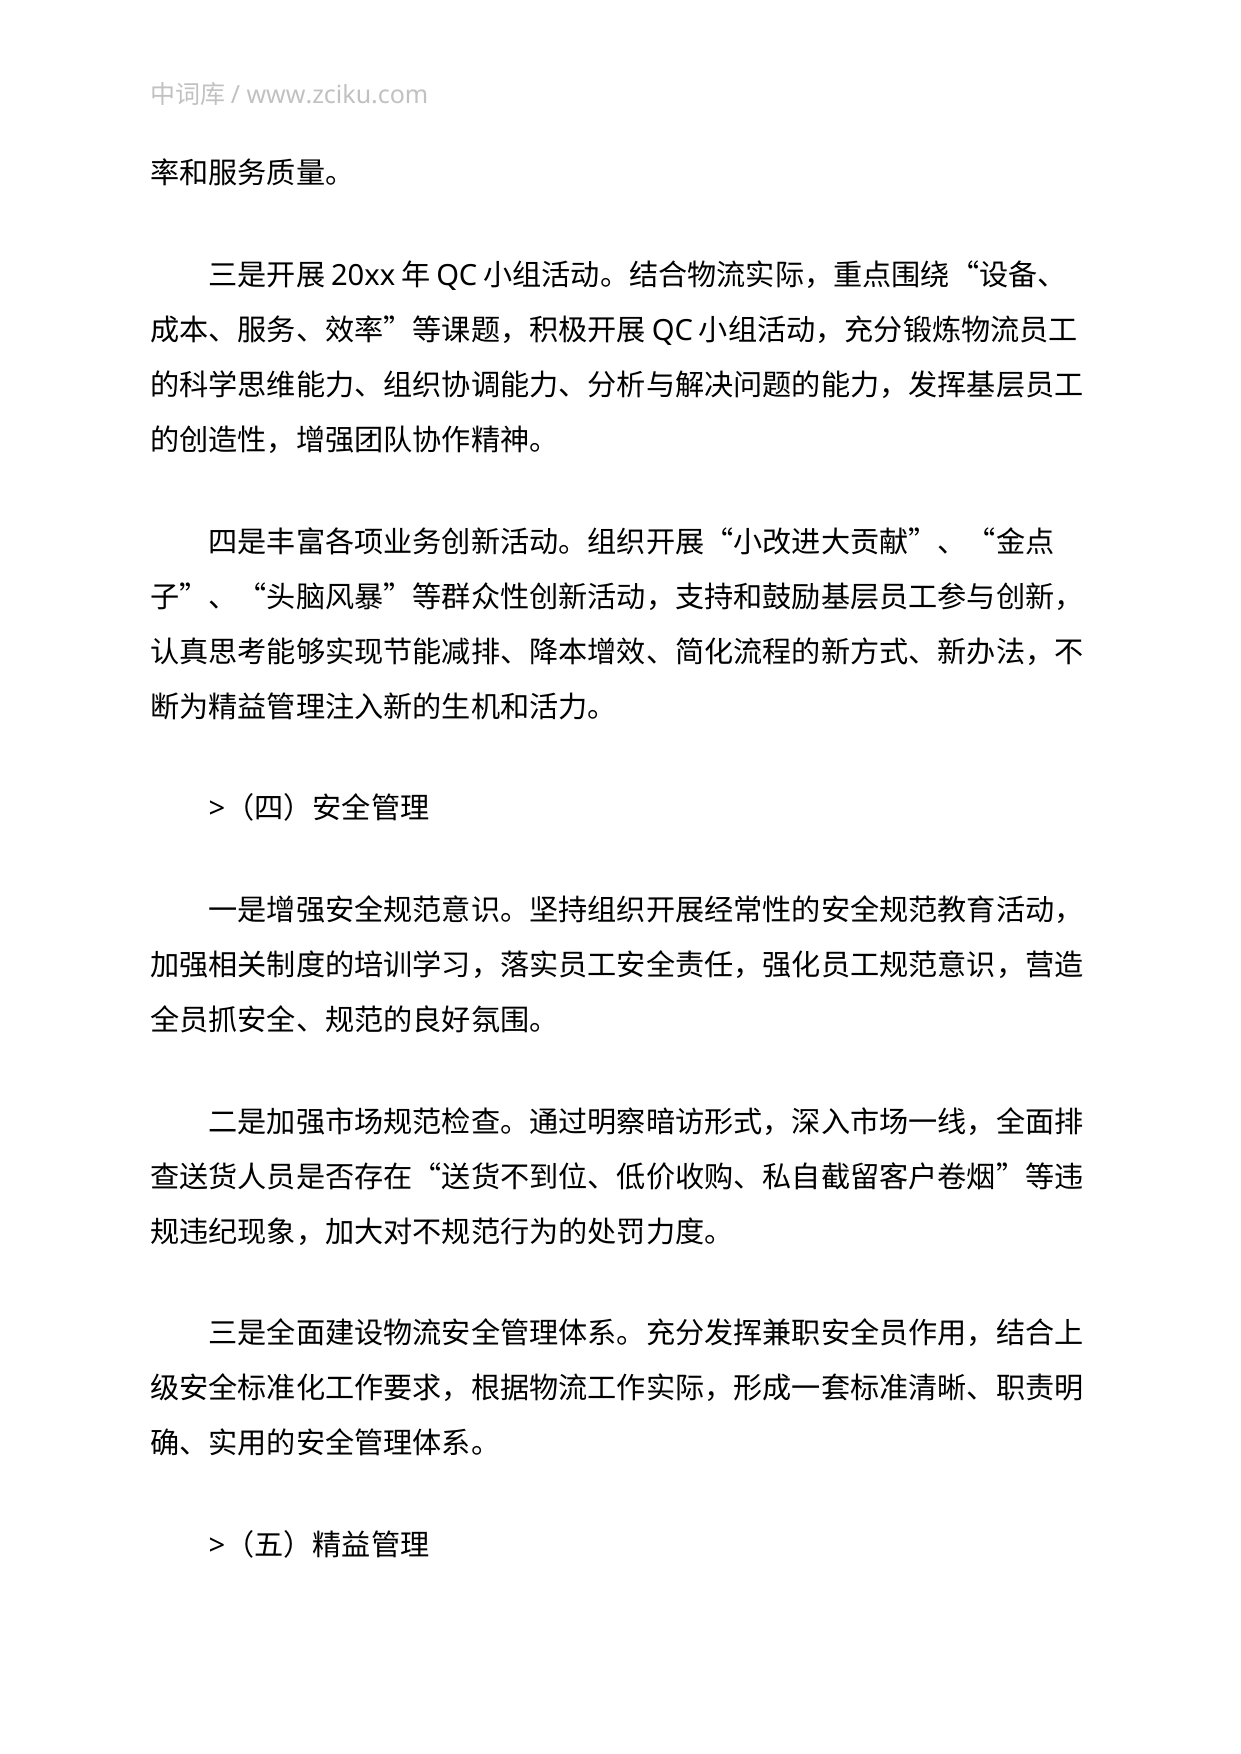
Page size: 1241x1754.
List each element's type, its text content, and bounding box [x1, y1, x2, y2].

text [150, 150, 1090, 192]
text 一是增强安全规范意识。坚持组织开展经常性的安全规范教育活动，加强相关制度的培训学习，落实员工安全责任，强化员工规范意识，营造全员抓安全、规范的良好氛围。 [150, 887, 1090, 1039]
text 三是开展20xx年QC小组活动。结合物流实际，重点围绕“设备、成本、服务、效率”等课题，积极开展QC小组活动，充分锻炼物流员工的科学思维能力、组织协调能力、分析与解决问题的能力，发挥基层员工的创造性，增强团队协作精神。 [150, 252, 1090, 459]
text 四是丰富各项业务创新活动。组织开展“小改进大贡献”、“金点子”、“头脑风暴”等群众性创新活动，支持和鼓励基层员工参与创新，认真思考能够实现节能减排、降本增效、简化流程的新方式、新办法，不断为精益管理注入新的生机和活力。 [150, 518, 1090, 725]
text 二是加强市场规范检查。通过明察暗访形式，深入市场一线，全面排查送货人员是否存在“送货不到位、低价收购、私自截留客户卷烟”等违规违纪现象，加大对不规范行为的处罚力度。 [150, 1098, 1090, 1251]
text 三是全面建设物流安全管理体系。充分发挥兼职安全员作用，结合上级安全标准化工作要求，根据物流工作实际，形成一套标准清晰、职责明确、实用的安全管理体系。 [150, 1310, 1090, 1462]
text >（五）精益管理 [150, 1522, 1090, 1564]
text >（四）安全管理 [150, 785, 1090, 827]
